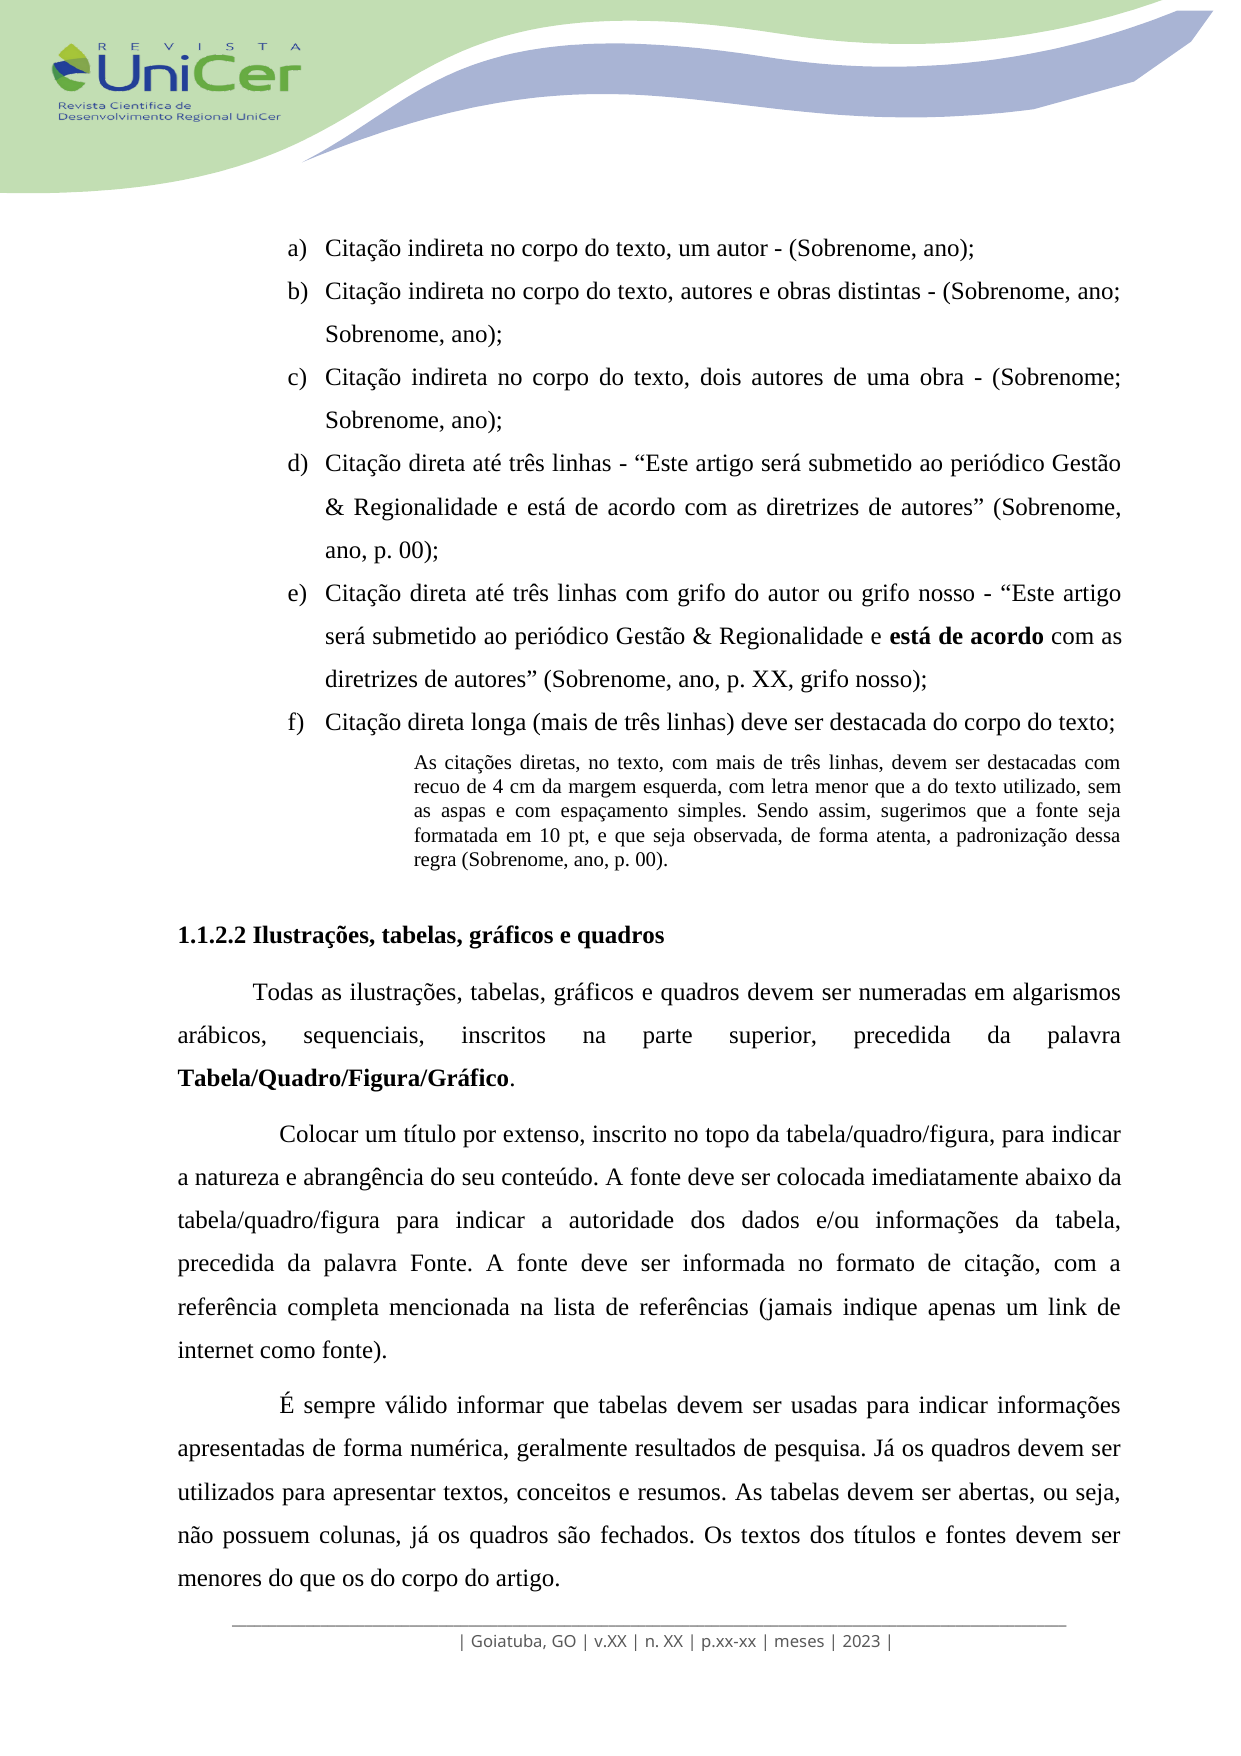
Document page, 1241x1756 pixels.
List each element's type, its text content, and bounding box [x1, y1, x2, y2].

list Citação indireta no corpo do texto, dois autores de uma obra - (Sobrenome; Sobrenome, ano); [287, 362, 1122, 434]
text As citações diretas, no texto, com mais de três linhas, devem ser destacadas com recuo de 4 cm da margem esquerda, com letra menor que a do texto utilizado, sem as aspas e com espaçamento simples. Sendo assim, sugerimos que a fonte seja formatada em 10 pt, e que seja observada, de forma atenta, a padronização dessa regra (Sobrenome, ano, p. 00). [413, 750, 1122, 871]
text Todas as ilustrações, tabelas, gráficos e quadros devem ser numeradas em algarismos arábicos, sequenciais, inscritos na parte superior, precedida da palavra Tabela/Quadro/Figura/Gráfico. [177, 977, 1122, 1092]
list Citação indireta no corpo do texto, autores e obras distintas - (Sobrenome, ano; Sobrenome, ano); [287, 276, 1122, 348]
text É sempre válido informar que tabelas devem ser usadas para indicar informações apresentadas de forma numérica, geralmente resultados de pesquisa. Já os quadros devem ser utilizados para apresentar textos, conceitos e resumos. As tabelas devem ser abertas, ou seja, não possuem colunas, já os quadros são fechados. Os textos dos títulos e fontes devem ser menores do que os do corpo do artigo. [177, 1390, 1122, 1592]
list Citação direta longa (mais de três linhas) deve ser destacada do corpo do texto; [287, 707, 1122, 736]
list Citação indireta no corpo do texto, um autor - (Sobrenome, ano); [287, 233, 1122, 262]
text 1.1.2.2 Ilustrações, tabelas, gráficos e quadros [177, 920, 1122, 948]
list Citação direta até três linhas - “Este artigo será submetido ao periódico Gestão & Regionalidade e está de acordo com as diretrizes de autores” (Sobrenome, ano, p. 00); [287, 448, 1122, 563]
picture [39, 34, 313, 131]
list Citação direta até três linhas com grifo do autor ou grifo nosso - “Este artigo será submetido ao periódico Gestão & Regionalidade e está de acordo com as diretrizes de autores” (Sobrenome, ano, p. XX, grifo nosso); [287, 578, 1122, 693]
text Colocar um título por extenso, inscrito no topo da tabela/quadro/figura, para indicar a natureza e abrangência do seu conteúdo. A fonte deve ser colocada imediatamente abaixo da tabela/quadro/figura para indicar a autoridade dos dados e/ou informações da tabela, precedida da palavra Fonte. A fonte deve ser informada no formato de citação, com a referência completa mencionada na lista de referências (jamais indique apenas um link de internet como fonte). [177, 1119, 1122, 1363]
